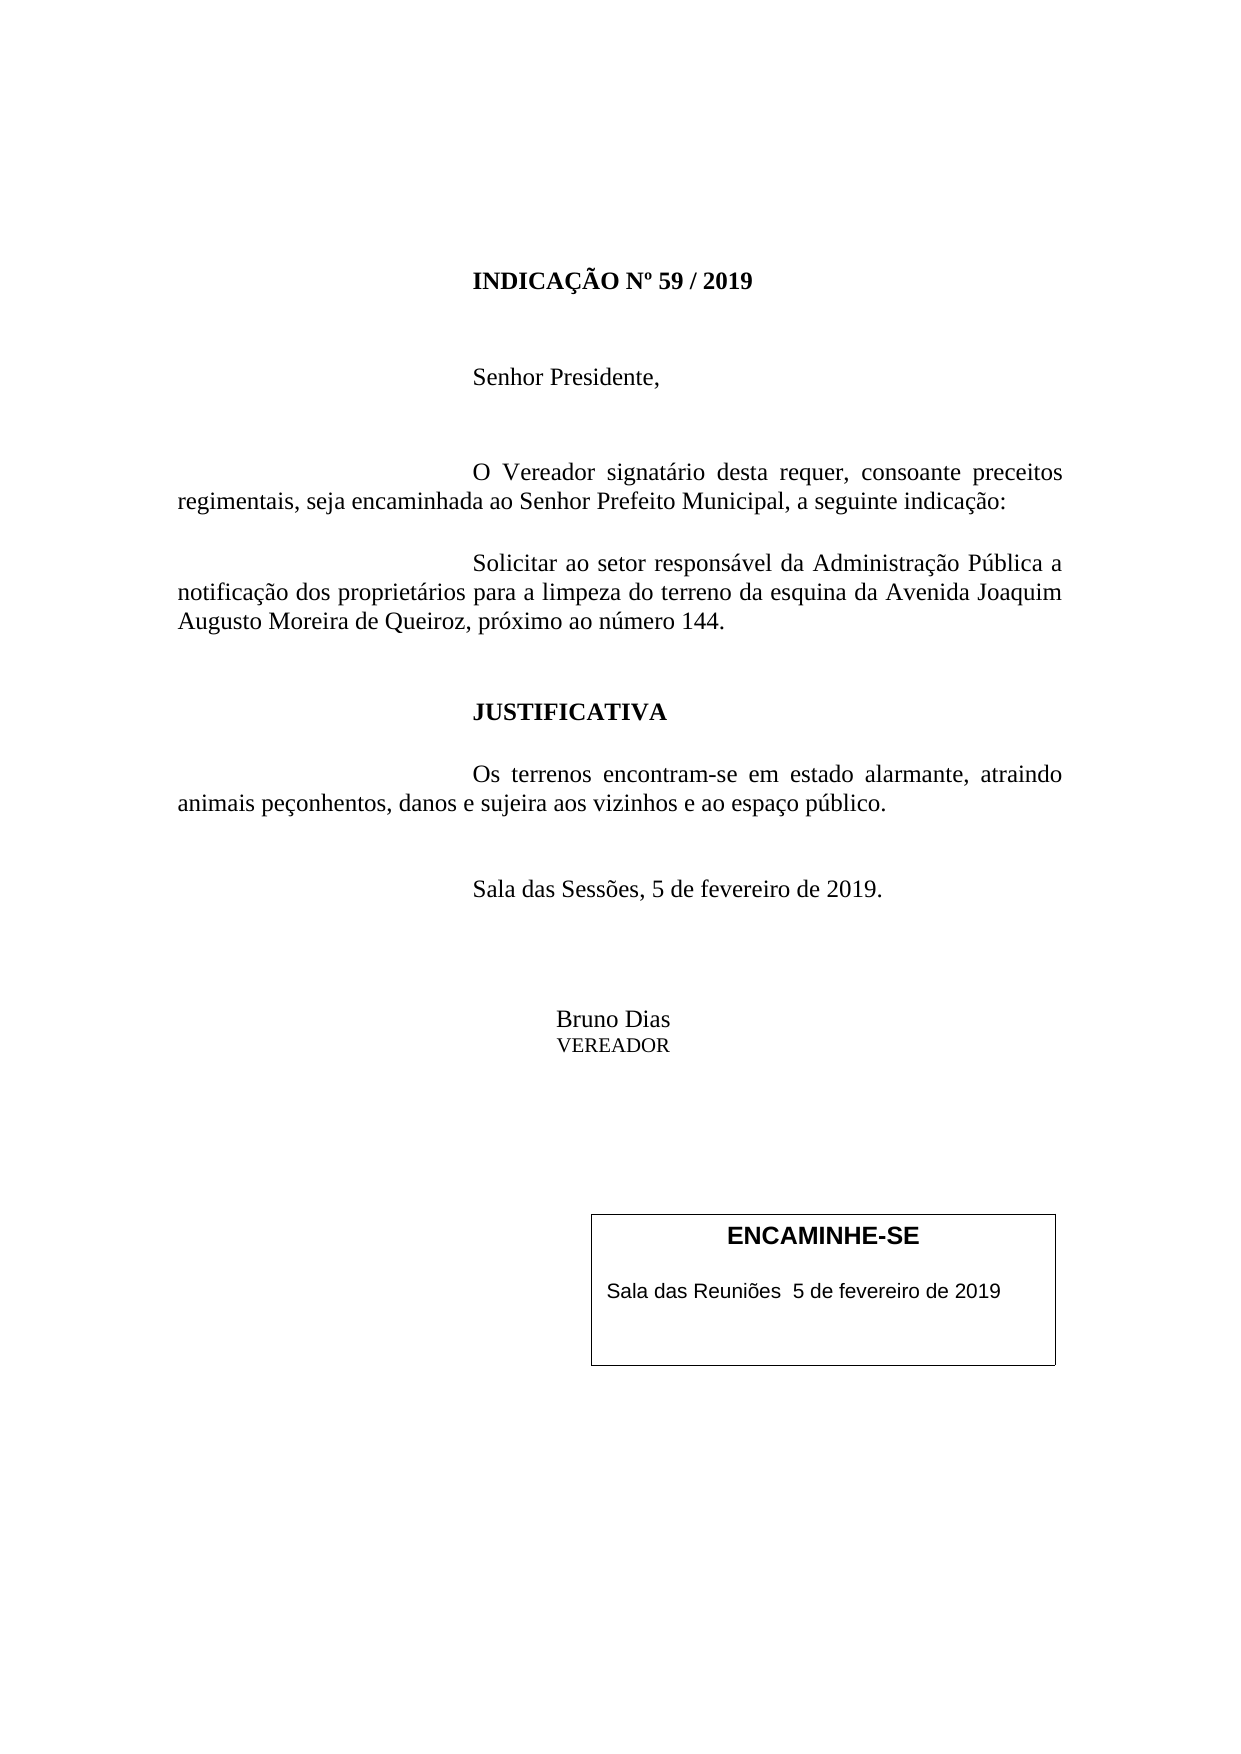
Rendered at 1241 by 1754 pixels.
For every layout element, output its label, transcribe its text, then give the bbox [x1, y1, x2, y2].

text O Vereador signatário desta requer, consoante preceitos regimentais, seja encaminhada ao Senhor Prefeito Municipal, a seguinte indicação: [177, 457, 1063, 515]
table_cell VEREADOR [170, 1033, 1056, 1062]
text Sala das Sessões, 5 de fevereiro de 2019. [472, 874, 1063, 903]
table_header Bruno Dias [170, 1004, 1056, 1032]
text INDICAÇÃO Nº 59 / 2019 [472, 266, 1063, 294]
text Os terrenos encontram-se em estado alarmante, atraindo animais peçonhentos, danos e sujeira aos vizinhos e ao espaço público. [177, 759, 1063, 817]
text Solicitar ao setor responsável da Administração Pública a notificação dos proprietários para a limpeza do terreno da esquina da Avenida Joaquim Augusto Moreira de Queiroz, próximo ao número 144. [177, 548, 1063, 635]
text JUSTIFICATIVA [177, 697, 1004, 726]
text Senhor Presidente, [472, 362, 1063, 390]
